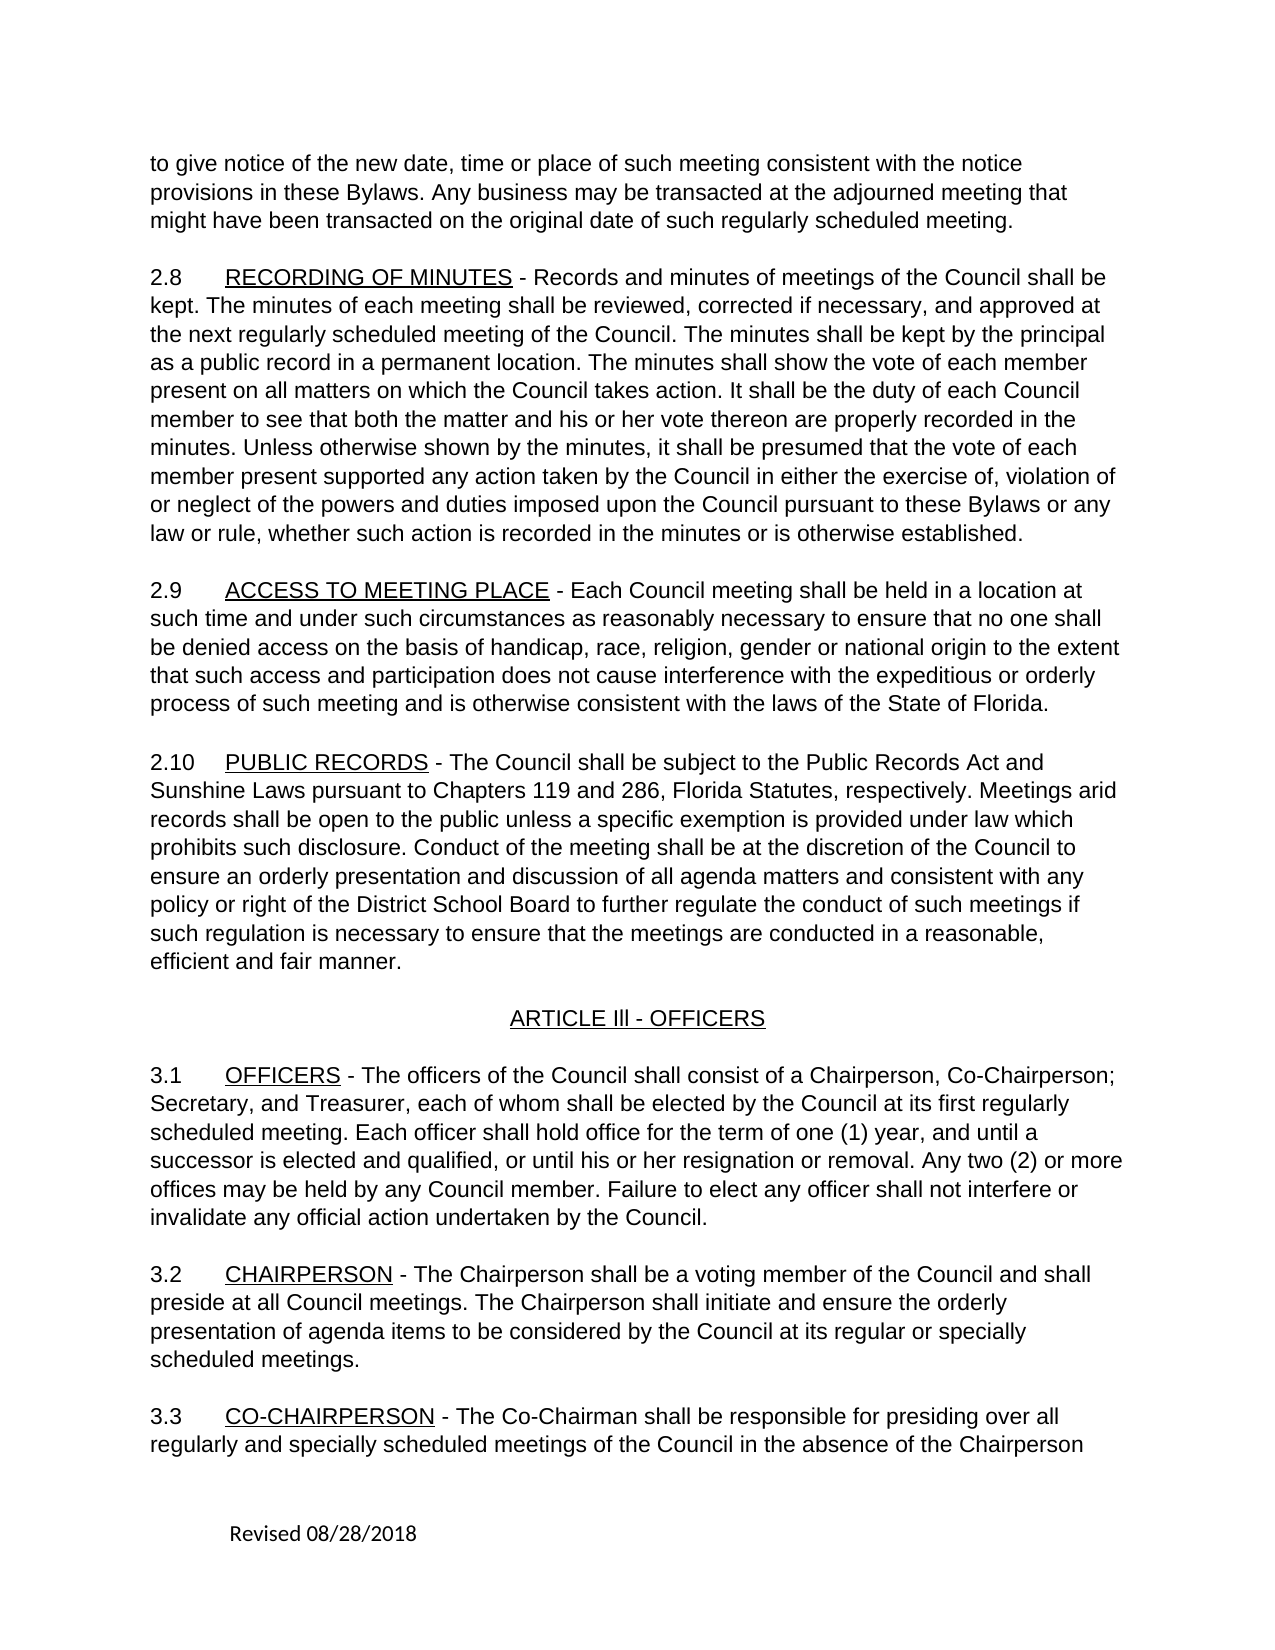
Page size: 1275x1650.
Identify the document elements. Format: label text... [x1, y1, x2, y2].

text 2.9 ACCESS TO MEETING PLACE - Each Council meeting shall be held in a location at such time and under such circumstances as reasonably necessary to ensure that no one shall be denied access on the basis of handicap, race, religion, gender or national origin to the extent that such access and participation does not cause interference with the expeditious or orderly process of such meeting and is otherwise consistent with the laws of the State of Florida. [150, 577, 1125, 717]
text 2.8 RECORDING OF MINUTES - Records and minutes of meetings of the Council shall be kept. The minutes of each meeting shall be reviewed, corrected if necessary, and approved at the next regularly scheduled meeting of the Council. The minutes shall be kept by the principal as a public record in a permanent location. The minutes shall show the vote of each member present on all matters on which the Council takes action. It shall be the duty of each Council member to see that both the matter and his or her vote thereon are properly recorded in the minutes. Unless otherwise shown by the minutes, it shall be presumed that the vote of each member present supported any action taken by the Council in either the exercise of, violation of or neglect of the powers and duties imposed upon the Council pursuant to these Bylaws or any law or rule, whether such action is recorded in the minutes or is otherwise established. [150, 264, 1125, 546]
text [150, 150, 1125, 233]
text ARTICLE Ill - OFFICERS [150, 1005, 1125, 1031]
text 3.1 OFFICERS - The officers of the Council shall consist of a Chairperson, Co-Chairperson; Secretary, and Treasurer, each of whom shall be elected by the Council at its first regularly scheduled meeting. Each officer shall hold office for the term of one (1) year, and until a successor is elected and qualified, or until his or her resignation or removal. Any two (2) or more offices may be held by any Council member. Failure to elect any officer shall not interfere or invalidate any official action undertaken by the Council. [150, 1062, 1125, 1230]
text 2.10 PUBLIC RECORDS - The Council shall be subject to the Public Records Act and Sunshine Laws pursuant to Chapters 119 and 286, Florida Statutes, respectively. Meetings arid records shall be open to the public unless a specific exemption is provided under law which prohibits such disclosure. Conduct of the meeting shall be at the discretion of the Council to ensure an orderly presentation and discussion of all agenda matters and consistent with any policy or right of the District School Board to further regulate the conduct of such meetings if such regulation is necessary to ensure that the meetings are conducted in a reasonable, efficient and fair manner. [150, 749, 1125, 974]
text 3.2 CHAIRPERSON - The Chairperson shall be a voting member of the Council and shall preside at all Council meetings. The Chairperson shall initiate and ensure the orderly presentation of agenda items to be considered by the Council at its regular or specially scheduled meetings. [150, 1261, 1125, 1372]
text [150, 1403, 1125, 1458]
